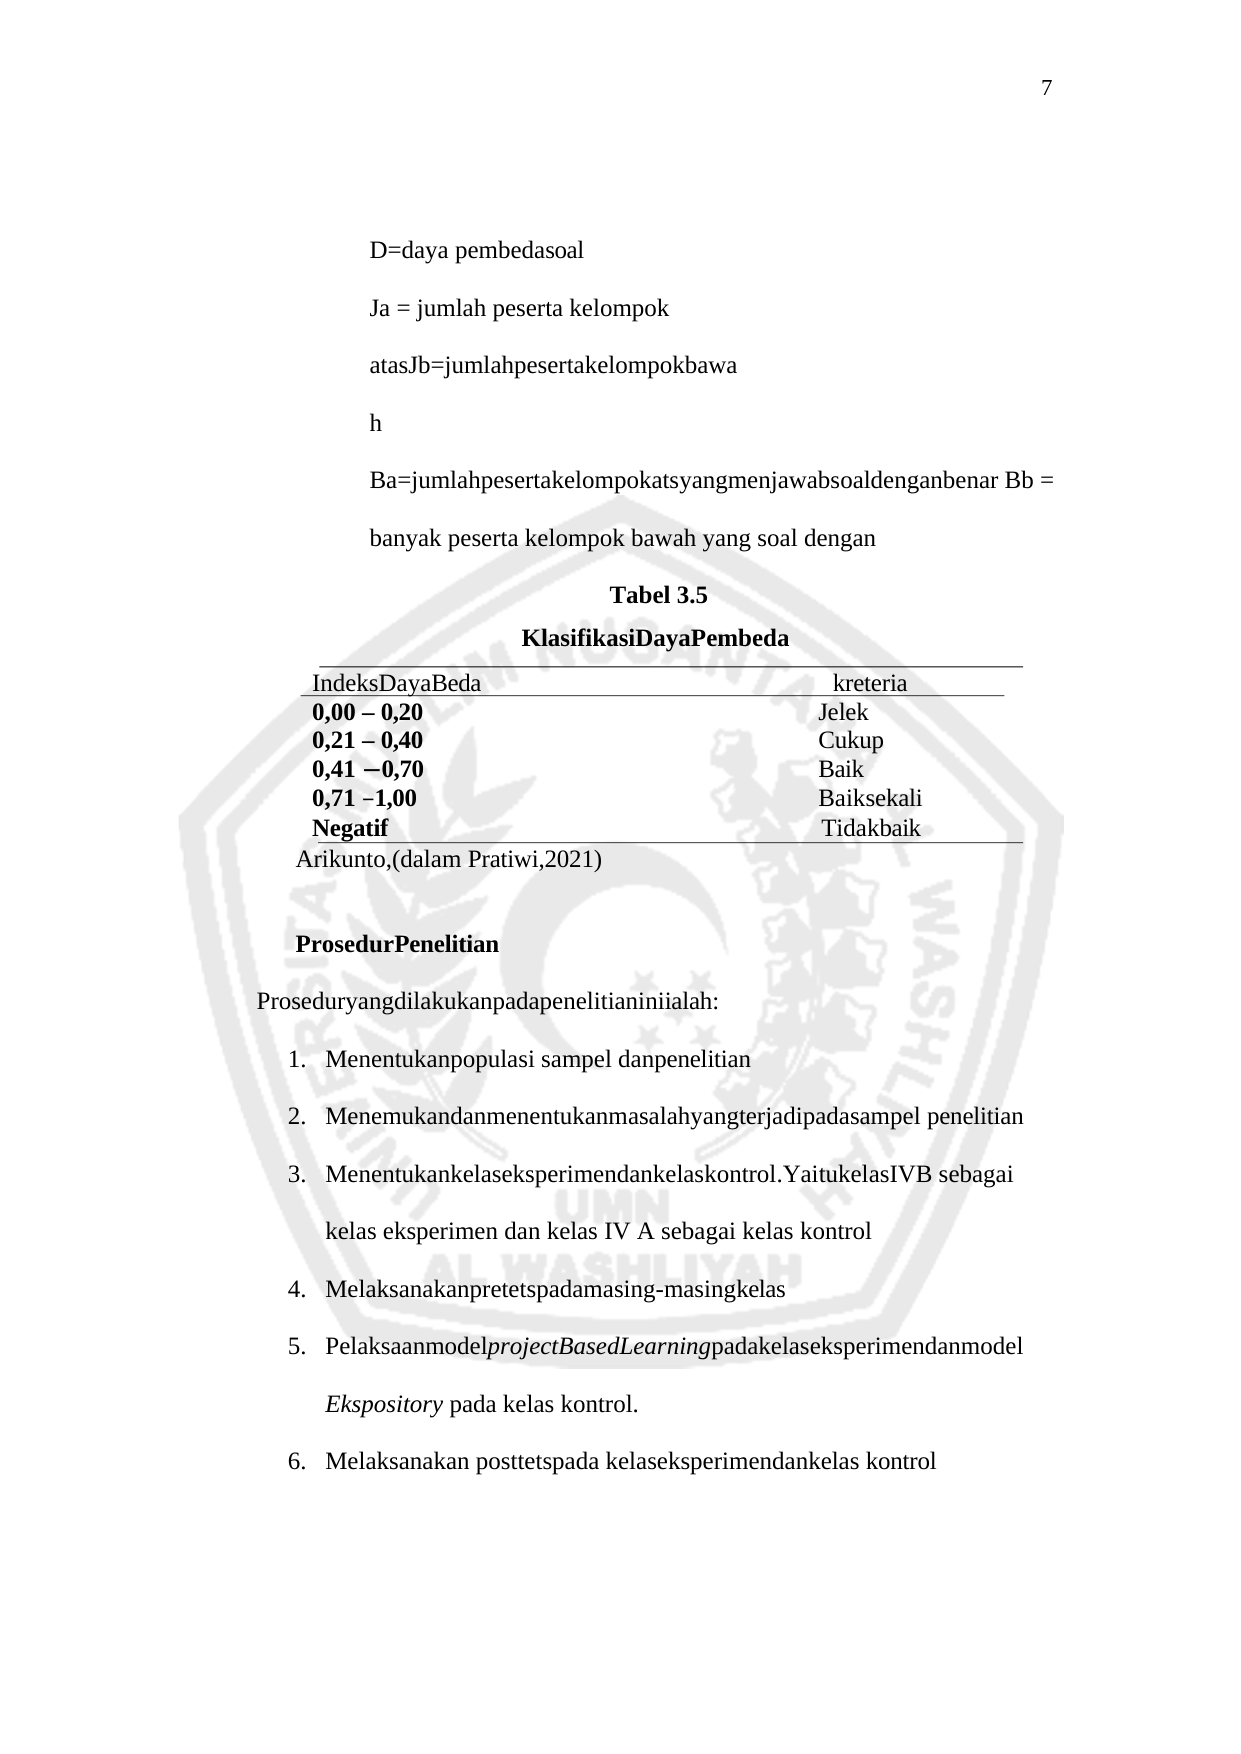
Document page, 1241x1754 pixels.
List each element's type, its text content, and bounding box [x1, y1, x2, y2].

text Ja = jumlah peserta kelompok atasJb=jumlahpesertakelompokbawah [369, 293, 743, 436]
list Menentukanpopulasi sampel danpenelitian [288, 1044, 1122, 1072]
text D=daya pembedasoal [369, 235, 1122, 264]
text 0,00 – 0,20 Jelek [312, 697, 1122, 725]
text 0,71 –1,00 Baiksekali [312, 783, 1122, 813]
list PelaksaanmodelprojectBasedLearningpadakelaseksperimendanmodel Ekspository pada kelas kontrol. [288, 1331, 1064, 1417]
text Proseduryangdilakukanpadapenelitianiniialah: [256, 986, 1122, 1015]
list Menemukandanmenentukanmasalahyangterjadipadasampel penelitian [288, 1101, 1064, 1130]
text IndeksDayaBeda kreteria [312, 668, 1122, 697]
text Arikunto,(dalam Pratiwi,2021) [295, 844, 1122, 872]
text 0,41 −0,70 Baik [312, 754, 1122, 783]
subtitle ProsedurPenelitian [236, 929, 1122, 957]
text 0,21 – 0,40 Cukup [312, 725, 1122, 754]
list Melaksanakanpretetspadamasing-masingkelas [288, 1274, 1122, 1302]
text Ba=jumlahpesertakelompokatsyangmenjawabsoaldenganbenar Bb = banyak peserta kelompok bawah yang soal dengan [369, 465, 1077, 551]
picture [178, 495, 1064, 1369]
list Melaksanakan posttetspada kelaseksperimendankelas kontrol [288, 1446, 1122, 1475]
subtitle Tabel 3.5 KlasifikasiDayaPembeda [521, 580, 819, 652]
text Negatif Tidakbaik [312, 813, 1122, 842]
list Menentukankelaseksperimendankelaskontrol.YaitukelasIVB sebagai kelas eksperimen dan kelas IV A sebagai kelas kontrol [288, 1159, 1064, 1245]
